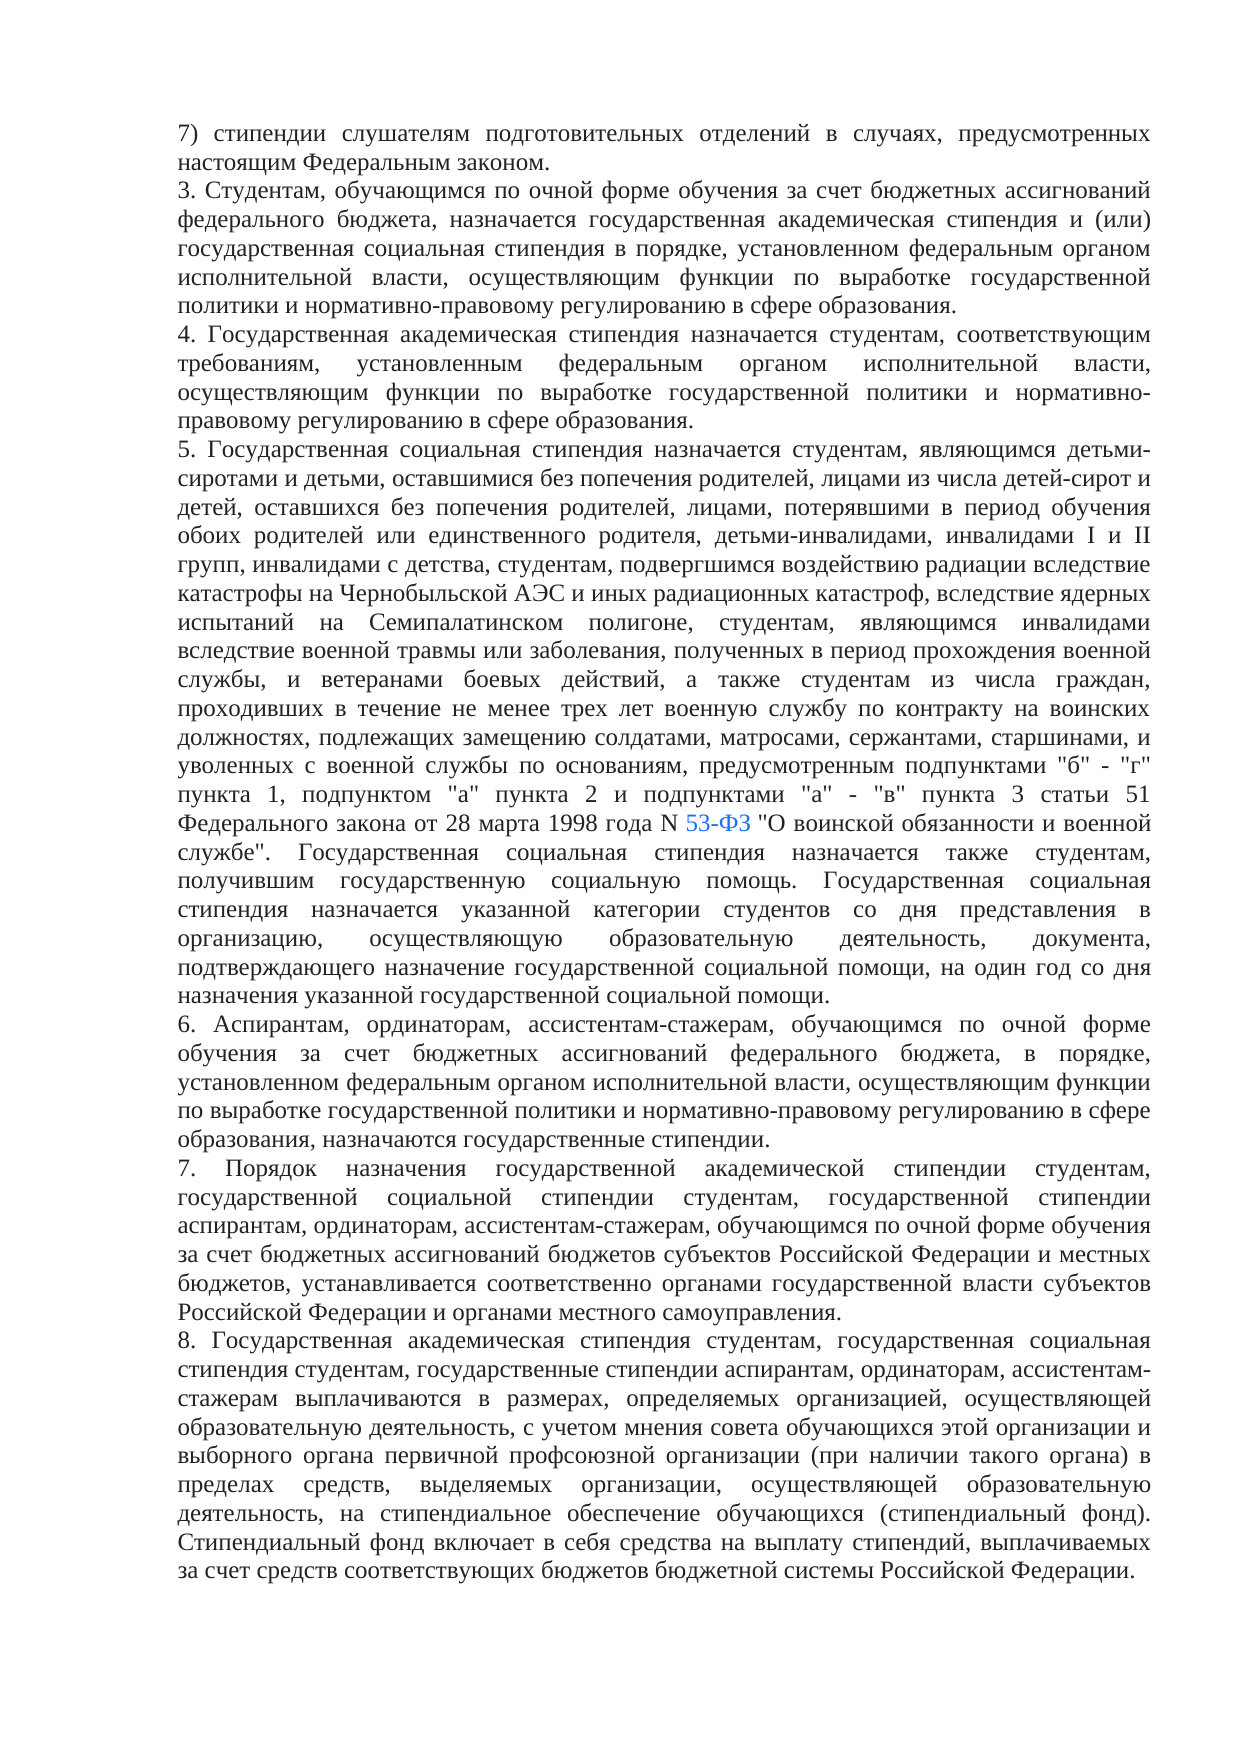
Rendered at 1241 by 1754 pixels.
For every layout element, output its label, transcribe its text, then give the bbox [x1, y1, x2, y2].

text 5. Государственная социальная стипендия назначается студентам, являющимся детьми-сиротами и детьми, оставшимися без попечения родителей, лицами из числа детей-сирот и детей, оставшихся без попечения родителей, лицами, потерявшими в период обучения обоих родителей или единственного родителя, детьми-инвалидами, инвалидами I и II групп, инвалидами с детства, студентам, подвергшимся воздействию радиации вследствие катастрофы на Чернобыльской АЭС и иных радиационных катастроф, вследствие ядерных испытаний на Семипалатинском полигоне, студентам, являющимся инвалидами вследствие военной травмы или заболевания, полученных в период прохождения военной службы, и ветеранами боевых действий, а также студентам из числа граждан, проходивших в течение не менее трех лет военную службу по контракту на воинских должностях, подлежащих замещению солдатами, матросами, сержантами, старшинами, и уволенных с военной службы по основаниям, предусмотренным подпунктами "б" - "г" пункта 1, подпунктом "а" пункта 2 и подпунктами "а" - "в" пункта 3 статьи 51 Федерального закона от 28 марта 1998 года N 53-ФЗ "О воинской обязанности и военной службе". Государственная социальная стипендия назначается также студентам, получившим государственную социальную помощь. Государственная социальная стипендия назначается указанной категории студентов со дня представления в организацию, осуществляющую образовательную деятельность, документа, подтверждающего назначение государственной социальной помощи, на один год со дня назначения указанной государственной социальной помощи. [177, 434, 1152, 1009]
text 4. Государственная академическая стипендия назначается студентам, соответствующим требованиям, установленным федеральным органом исполнительной власти, осуществляющим функции по выработке государственной политики и нормативно-правовому регулированию в сфере образования. [177, 319, 1152, 434]
text 6. Аспирантам, ординаторам, ассистентам-стажерам, обучающимся по очной форме обучения за счет бюджетных ассигнований федерального бюджета, в порядке, установленном федеральным органом исполнительной власти, осуществляющим функции по выработке государственной политики и нормативно-правовому регулированию в сфере образования, назначаются государственные стипендии. [177, 1009, 1152, 1153]
text 7) стипендии слушателям подготовительных отделений в случаях, предусмотренных настоящим Федеральным законом. [177, 118, 1152, 176]
text 7. Порядок назначения государственной академической стипендии студентам, государственной социальной стипендии студентам, государственной стипендии аспирантам, ординаторам, ассистентам-стажерам, обучающимся по очной форме обучения за счет бюджетных ассигнований бюджетов субъектов Российской Федерации и местных бюджетов, устанавливается соответственно органами государственной власти субъектов Российской Федерации и органами местного самоуправления. [177, 1153, 1152, 1326]
text 8. Государственная академическая стипендия студентам, государственная социальная стипендия студентам, государственные стипендии аспирантам, ординаторам, ассистентам-стажерам выплачиваются в размерах, определяемых организацией, осуществляющей образовательную деятельность, с учетом мнения совета обучающихся этой организации и выборного органа первичной профсоюзной организации (при наличии такого органа) в пределах средств, выделяемых организации, осуществляющей образовательную деятельность, на стипендиальное обеспечение обучающихся (стипендиальный фонд). Стипендиальный фонд включает в себя средства на выплату стипендий, выплачиваемых за счет средств соответствующих бюджетов бюджетной системы Российской Федерации. [177, 1326, 1152, 1584]
text 3. Студентам, обучающимся по очной форме обучения за счет бюджетных ассигнований федерального бюджета, назначается государственная академическая стипендия и (или) государственная социальная стипендия в порядке, установленном федеральным органом исполнительной власти, осуществляющим функции по выработке государственной политики и нормативно-правовому регулированию в сфере образования. [177, 176, 1152, 319]
